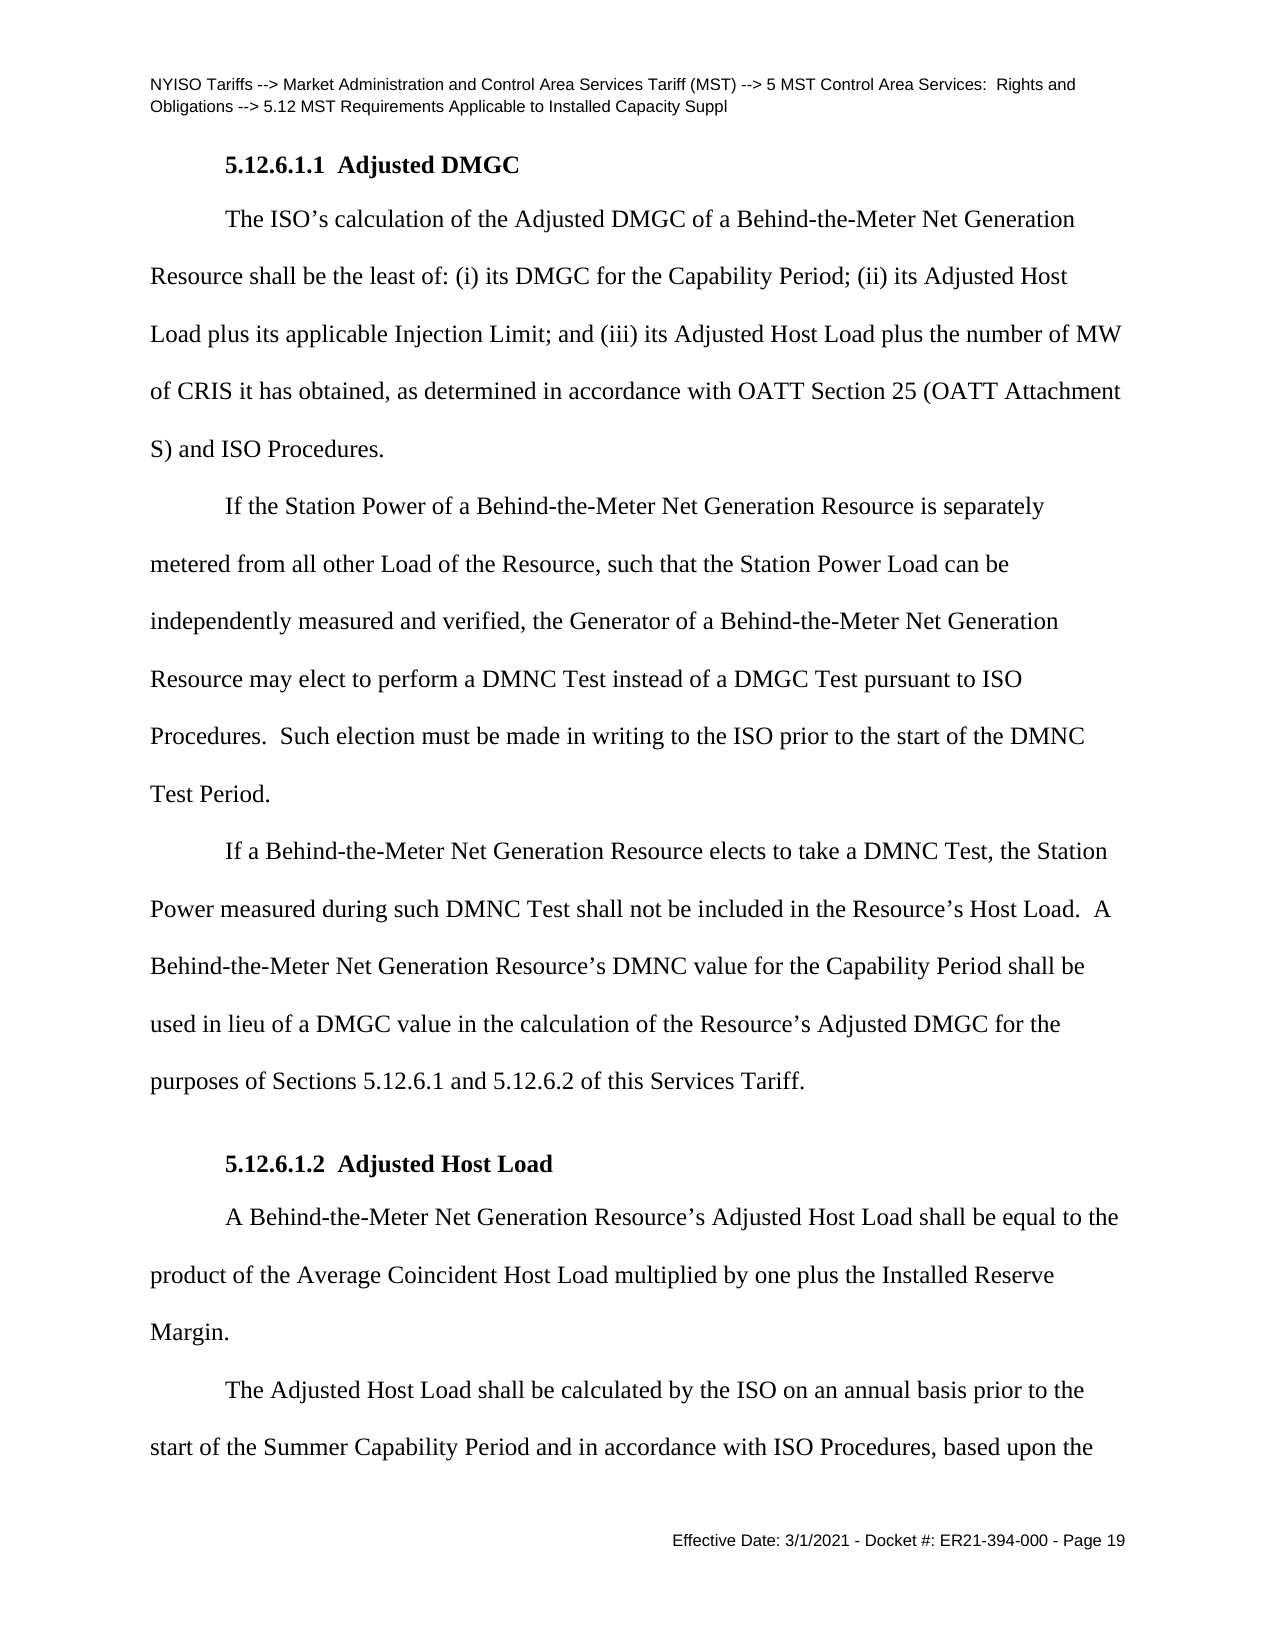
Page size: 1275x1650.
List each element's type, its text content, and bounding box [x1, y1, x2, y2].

text A Behind-the-Meter Net Generation Resource’s Adjusted Host Load shall be equal to the product of the Average Coincident Host Load multiplied by one plus the Installed Reserve Margin. [150, 1202, 1125, 1346]
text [150, 1375, 1125, 1461]
text If a Behind-the-Meter Net Generation Resource elects to take a DMNC Test, the Station Power measured during such DMNC Test shall not be included in the Resource’s Host Load. A Behind-the-Meter Net Generation Resource’s DMNC value for the Capability Period shall be used in lieu of a DMGC value in the calculation of the Resource’s Adjusted DMGC for the purposes of Sections 5.12.6.1 and 5.12.6.2 of this Services Tariff. [150, 836, 1125, 1095]
text If the Station Power of a Behind-the-Meter Net Generation Resource is separately metered from all other Load of the Resource, such that the Station Power Load can be independently measured and verified, the Generator of a Behind-the-Meter Net Generation Resource may elect to perform a DMNC Test instead of a DMGC Test pursuant to ISO Procedures. Such election must be made in writing to the ISO prior to the start of the DMNC Test Period. [150, 491, 1125, 807]
text The ISO’s calculation of the Adjusted DMGC of a Behind-the-Meter Net Generation Resource shall be the least of: (i) its DMGC for the Capability Period; (ii) its Adjusted Host Load plus its applicable Injection Limit; and (iii) its Adjusted Host Load plus the number of MW of CRIS it has obtained, as determined in accordance with OATT Section 25 (OATT Attachment S) and ISO Procedures. [150, 204, 1125, 462]
subtitle 5.12.6.1.2 Adjusted Host Load [225, 1149, 1125, 1177]
subtitle 5.12.6.1.1 Adjusted DMGC [225, 150, 1125, 179]
